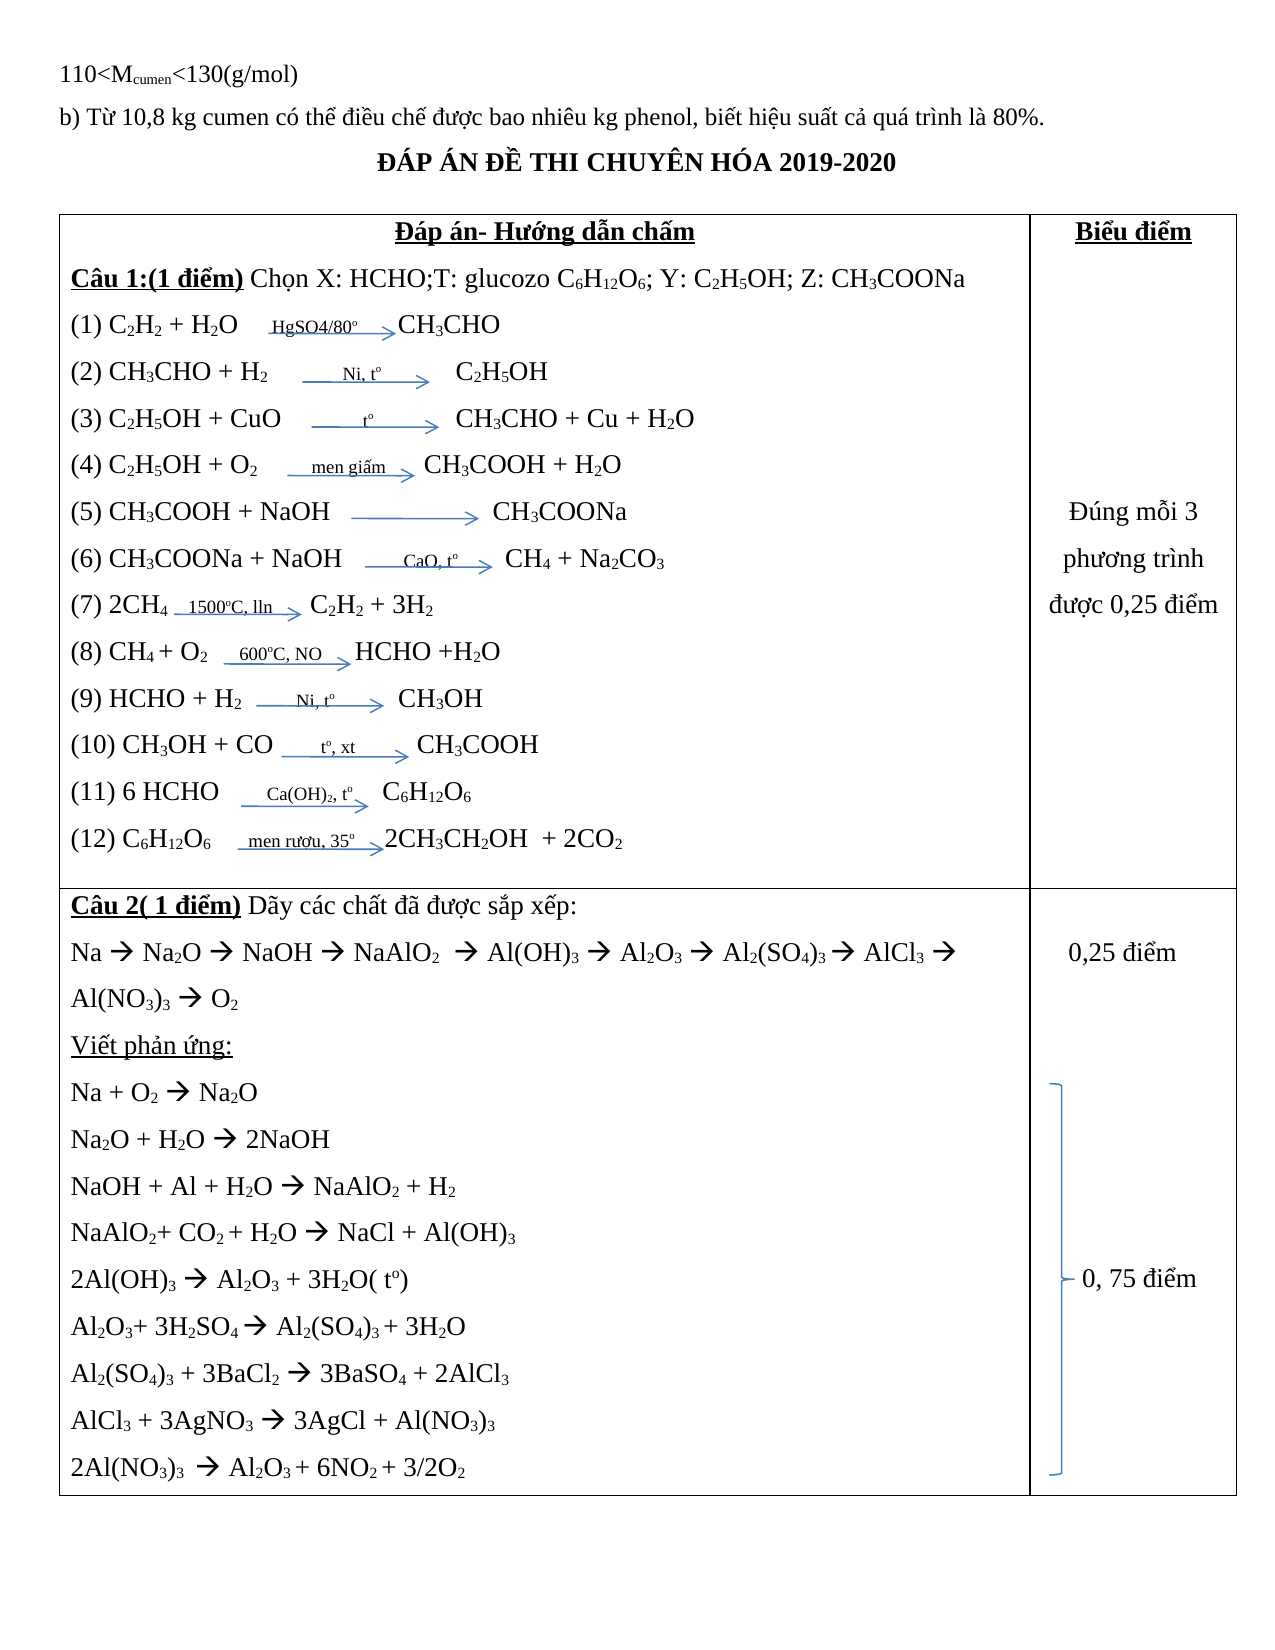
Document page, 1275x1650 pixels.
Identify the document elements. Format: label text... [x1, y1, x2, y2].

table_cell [1031, 889, 1236, 1495]
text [59, 59, 1216, 178]
table_header Biểu điểm Đúng mỗi 3 phương trình được 0,25 điểm [1031, 215, 1236, 888]
table_header Đáp án- Hướng dẫn chấm Câu 1:(1 điểm) Chọn X: HCHO;T: glucozo C6H12O6; Y: C2H5OH; Z: CH3COONa (1) C2H2 + H2O HgSO4/80o CH3CHO (2) CH3CHO + H2 Ni, to C2H5OH (3) C2H5OH + CuO to CH3CHO + Cu + H2O (4) C2H5OH + O2 men giấm CH3COOH + H2O (5) CH3COOH + NaOH CH3COONa (6) CH3COONa + NaOH CaO, to CH4 + Na2CO3 (7) 2CH4 1500oC, lln C2H2 + 3H2 (8) CH4 + O2 600oC, NO HCHO +H2O (9) HCHO + H2 Ni, to CH3OH (10) CH3OH + CO to, xt CH3COOH (11) 6 HCHO Ca(OH)2, to C6H12O6 (12) C6H12O6 men rượu, 35o 2CH3CH2OH + 2CO2 [60, 215, 1029, 888]
table_cell Câu 2( 1 điểm) Dãy các chất đã được sắp xếp: Na Na2O NaOH NaAlO2 Al(OH)3 Al2O3 Al2(SO4)3 AlCl3 Al(NO3)3 O2 Viết phản ứng: Na + O2 Na2O Na2O + H2O 2NaOH NaOH + Al + H2O NaAlO2 + H2 NaAlO2+ CO2 + H2O NaCl + Al(OH)3 2Al(OH)3 Al2O3 + 3H2O( to) Al2O3+ 3H2SO4 Al2(SO4)3 + 3H2O Al2(SO4)3 + 3BaCl2 3BaSO4 + 2AlCl3 AlCl3 + 3AgNO3 3AgCl + Al(NO3)3 2Al(NO3)3 Al2O3 + 6NO2 + 3/2O2 [60, 889, 1029, 1495]
